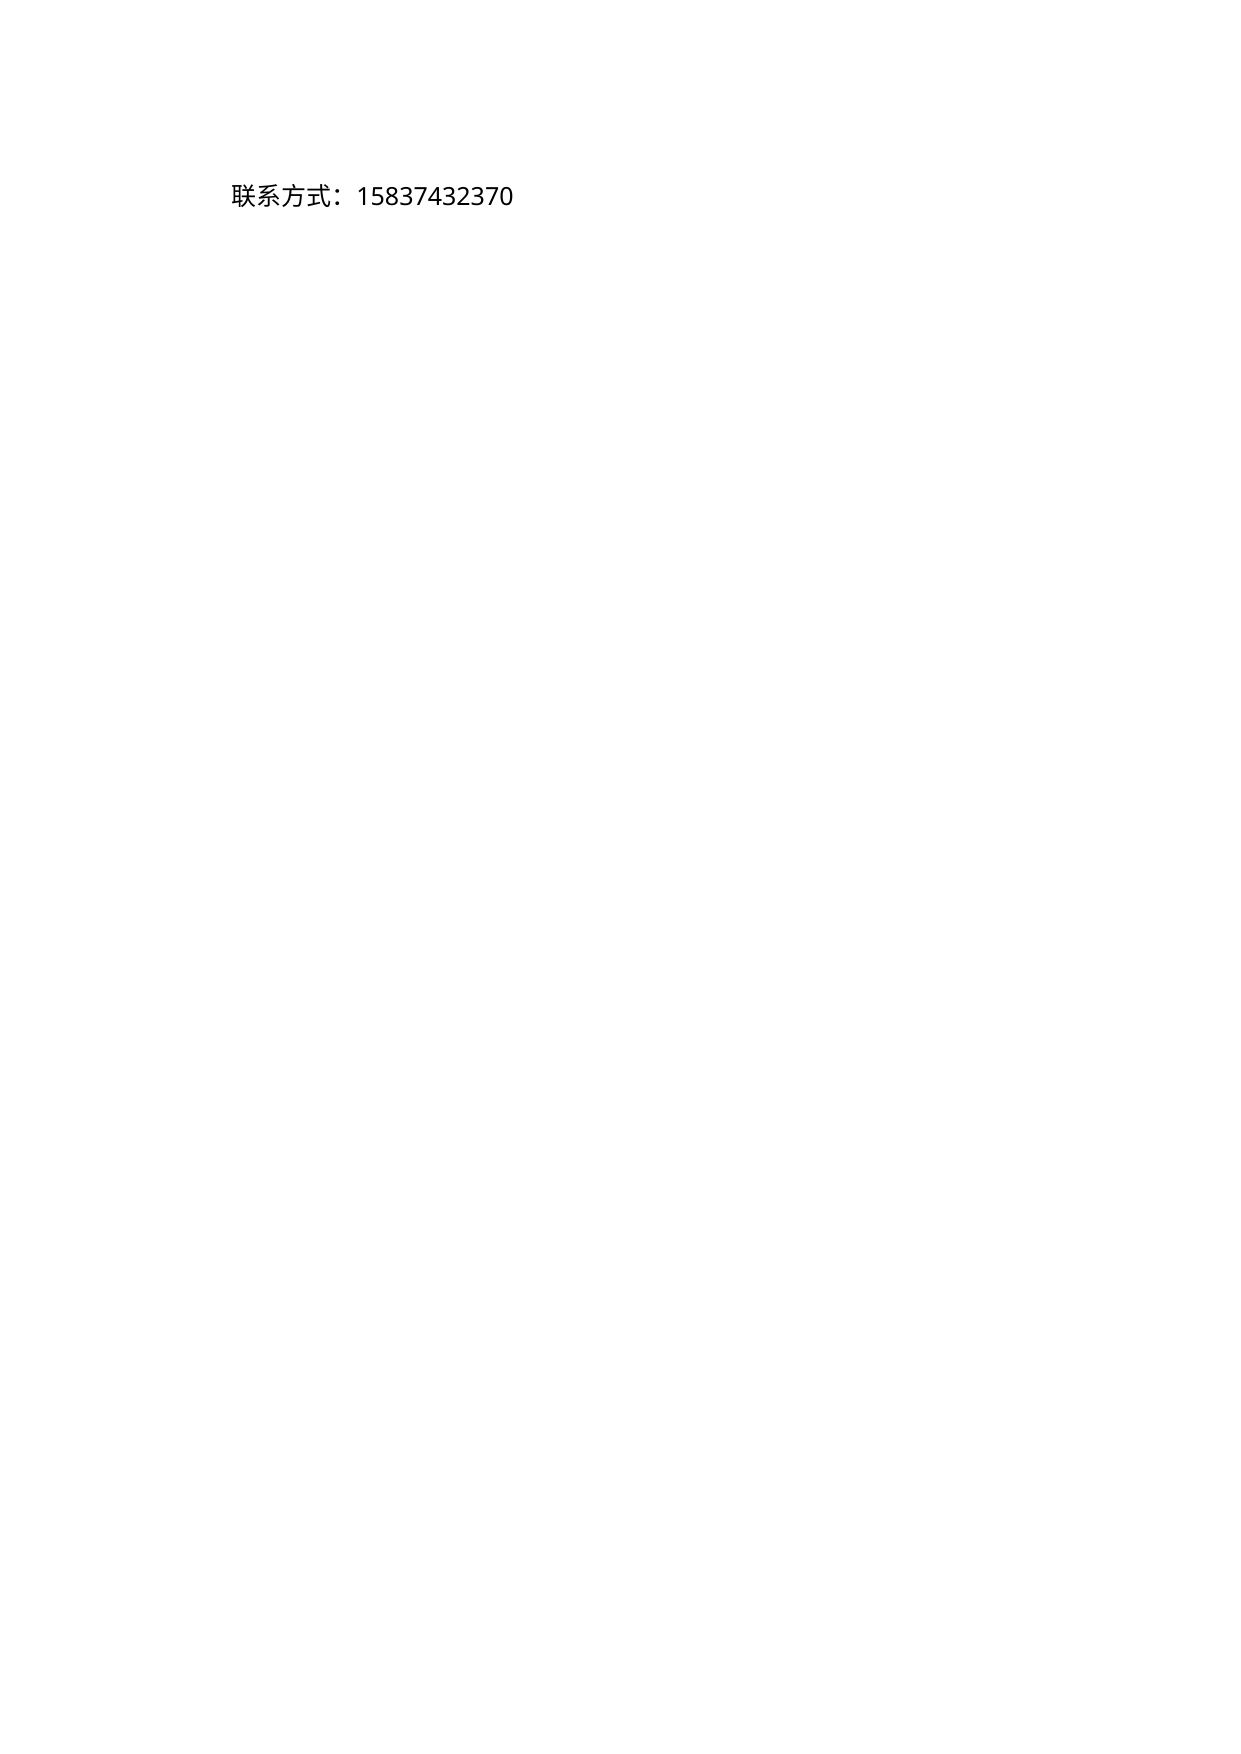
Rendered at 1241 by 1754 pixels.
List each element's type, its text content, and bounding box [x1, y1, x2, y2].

text 联系方式：15837432370 [187, 162, 1053, 227]
